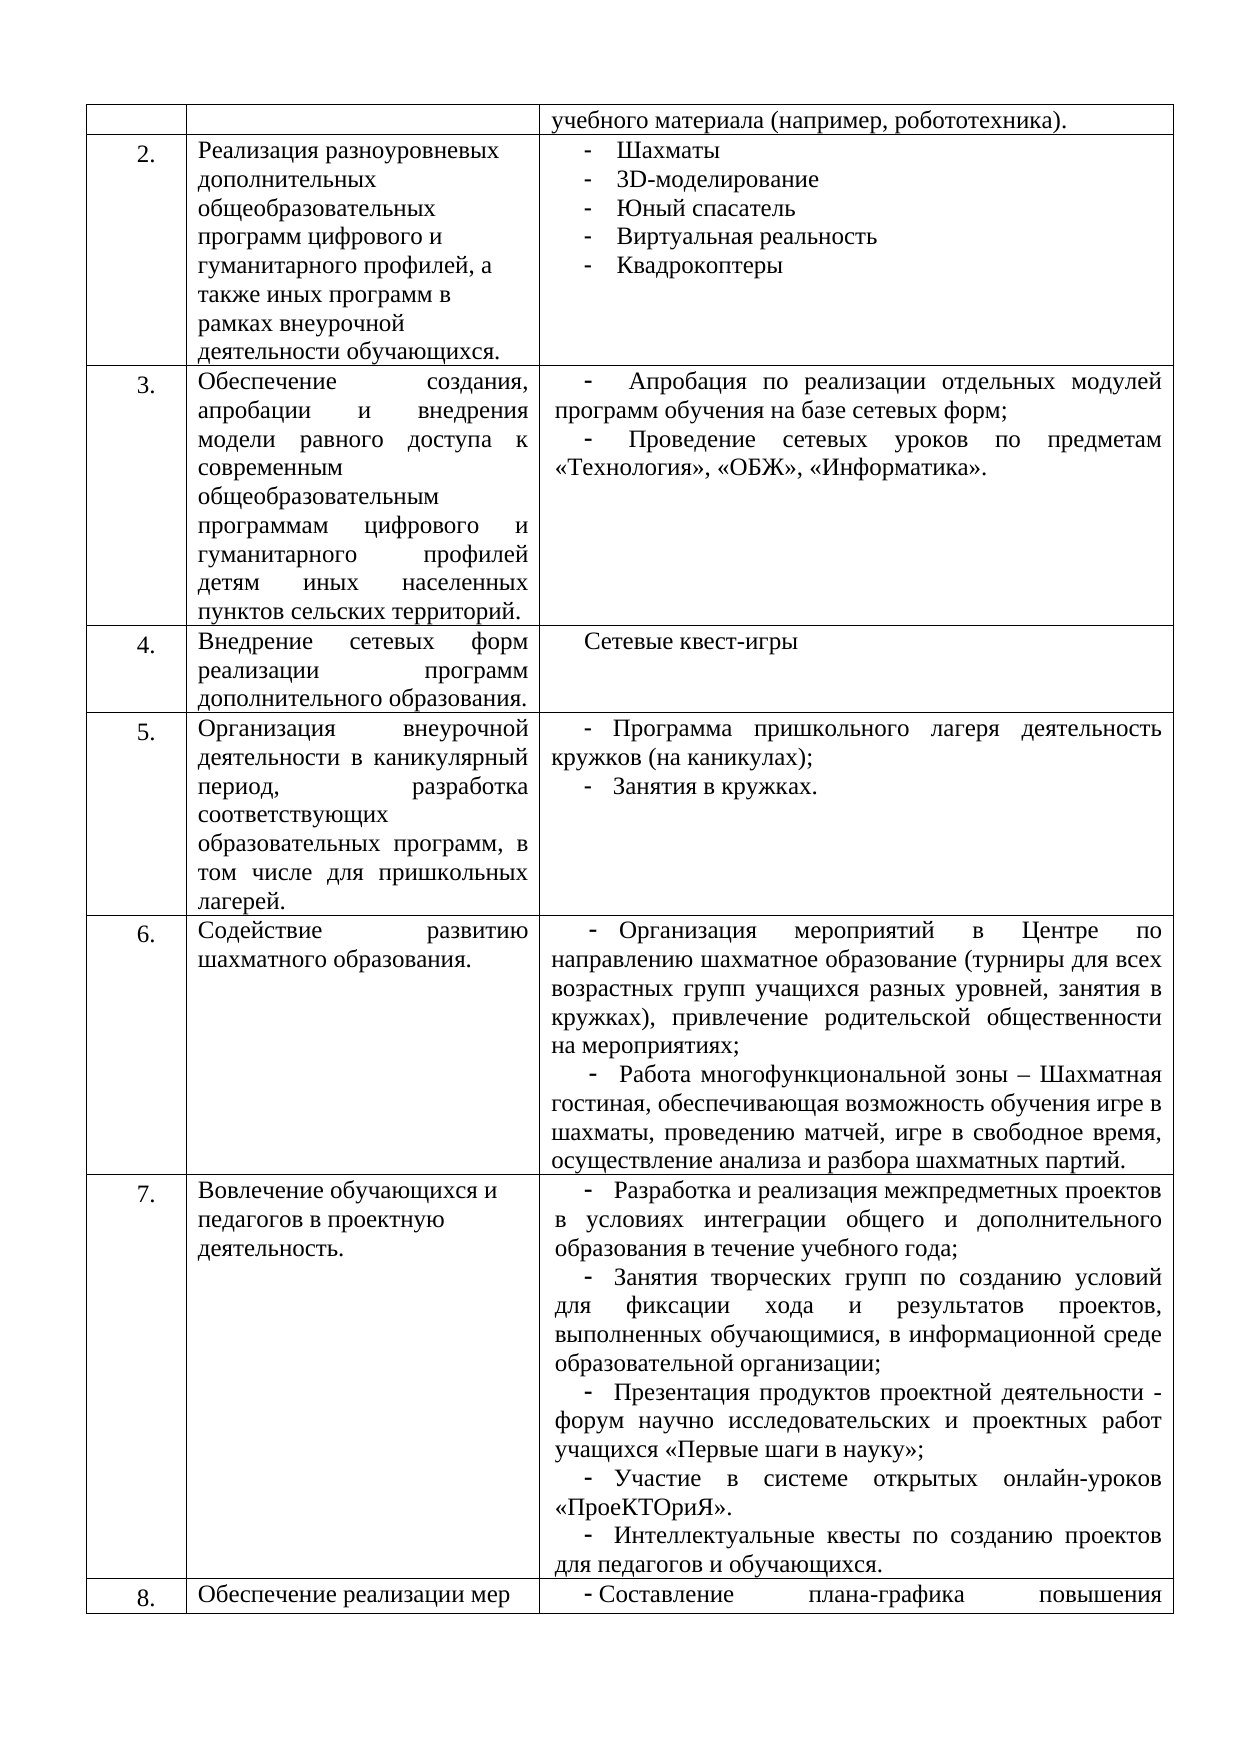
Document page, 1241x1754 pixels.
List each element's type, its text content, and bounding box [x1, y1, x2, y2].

table_cell Шахматы 3D-моделирование Юный спасатель Виртуальная реальность Квадрокоптеры [540, 135, 1173, 365]
table_cell [87, 105, 186, 134]
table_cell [187, 1579, 539, 1612]
table_cell [87, 1579, 186, 1612]
table_cell Вовлечение обучающихся и педагогов в проектную деятельность. [187, 1175, 539, 1578]
table_cell Апробация по реализации отдельных модулей программ обучения на базе сетевых форм; Проведение сетевых уроков по предметам «Технология», «ОБЖ», «Информатика». [540, 366, 1173, 625]
table_cell [87, 916, 186, 1174]
table_cell Организация внеурочной деятельности в каникулярный период, разработка соответствующих образовательных программ, в том числе для пришкольных лагерей. [187, 713, 539, 914]
table_cell [87, 1175, 186, 1578]
table_cell Реализация разноуровневых дополнительных общеобразовательных программ цифрового и гуманитарного профилей, а также иных программ в рамках внеурочной деятельности обучающихся. [187, 135, 539, 365]
table_cell Организация мероприятий в Центре по направлению шахматное образование (турниры для всех возрастных групп учащихся разных уровней, занятия в кружках), привлечение родительской общественности на мероприятиях; Работа многофункциональной зоны – Шахматная гостиная, обеспечивающая возможность обучения игре в шахматы, проведению матчей, игре в свободное время, осуществление анализа и разбора шахматных партий. [540, 916, 1173, 1174]
table_cell Разработка и реализация межпредметных проектов в условиях интеграции общего и дополнительного образования в течение учебного года; Занятия творческих групп по созданию условий для фиксации хода и результатов проектов, выполненных обучающимися, в информационной среде образовательной организации; Презентация продуктов проектной деятельности - форум научно исследовательских и проектных работ учащихся «Первые шаги в науку»; Участие в системе открытых онлайн-уроков «ПроеКТОриЯ». Интеллектуальные квесты по созданию проектов для педагогов и обучающихся. [540, 1175, 1173, 1578]
table_cell [87, 626, 186, 712]
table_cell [187, 105, 539, 134]
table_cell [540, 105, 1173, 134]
table_cell [87, 713, 186, 914]
table_cell Программа пришкольного лагеря деятельность кружков (на каникулах); Занятия в кружках. [540, 713, 1173, 914]
table_cell Обеспечение создания, апробации и внедрения модели равного доступа к современным общеобразовательным программам цифрового и гуманитарного профилей детям иных населенных пунктов сельских территорий. [187, 366, 539, 625]
table_cell Сетевые квест-игры [540, 626, 1173, 712]
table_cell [540, 1579, 1173, 1612]
table_cell Содействие развитию шахматного образования. [187, 916, 539, 1174]
table_cell Внедрение сетевых форм реализации программ дополнительного образования. [187, 626, 539, 712]
table_cell [87, 366, 186, 625]
table_cell [87, 135, 186, 365]
